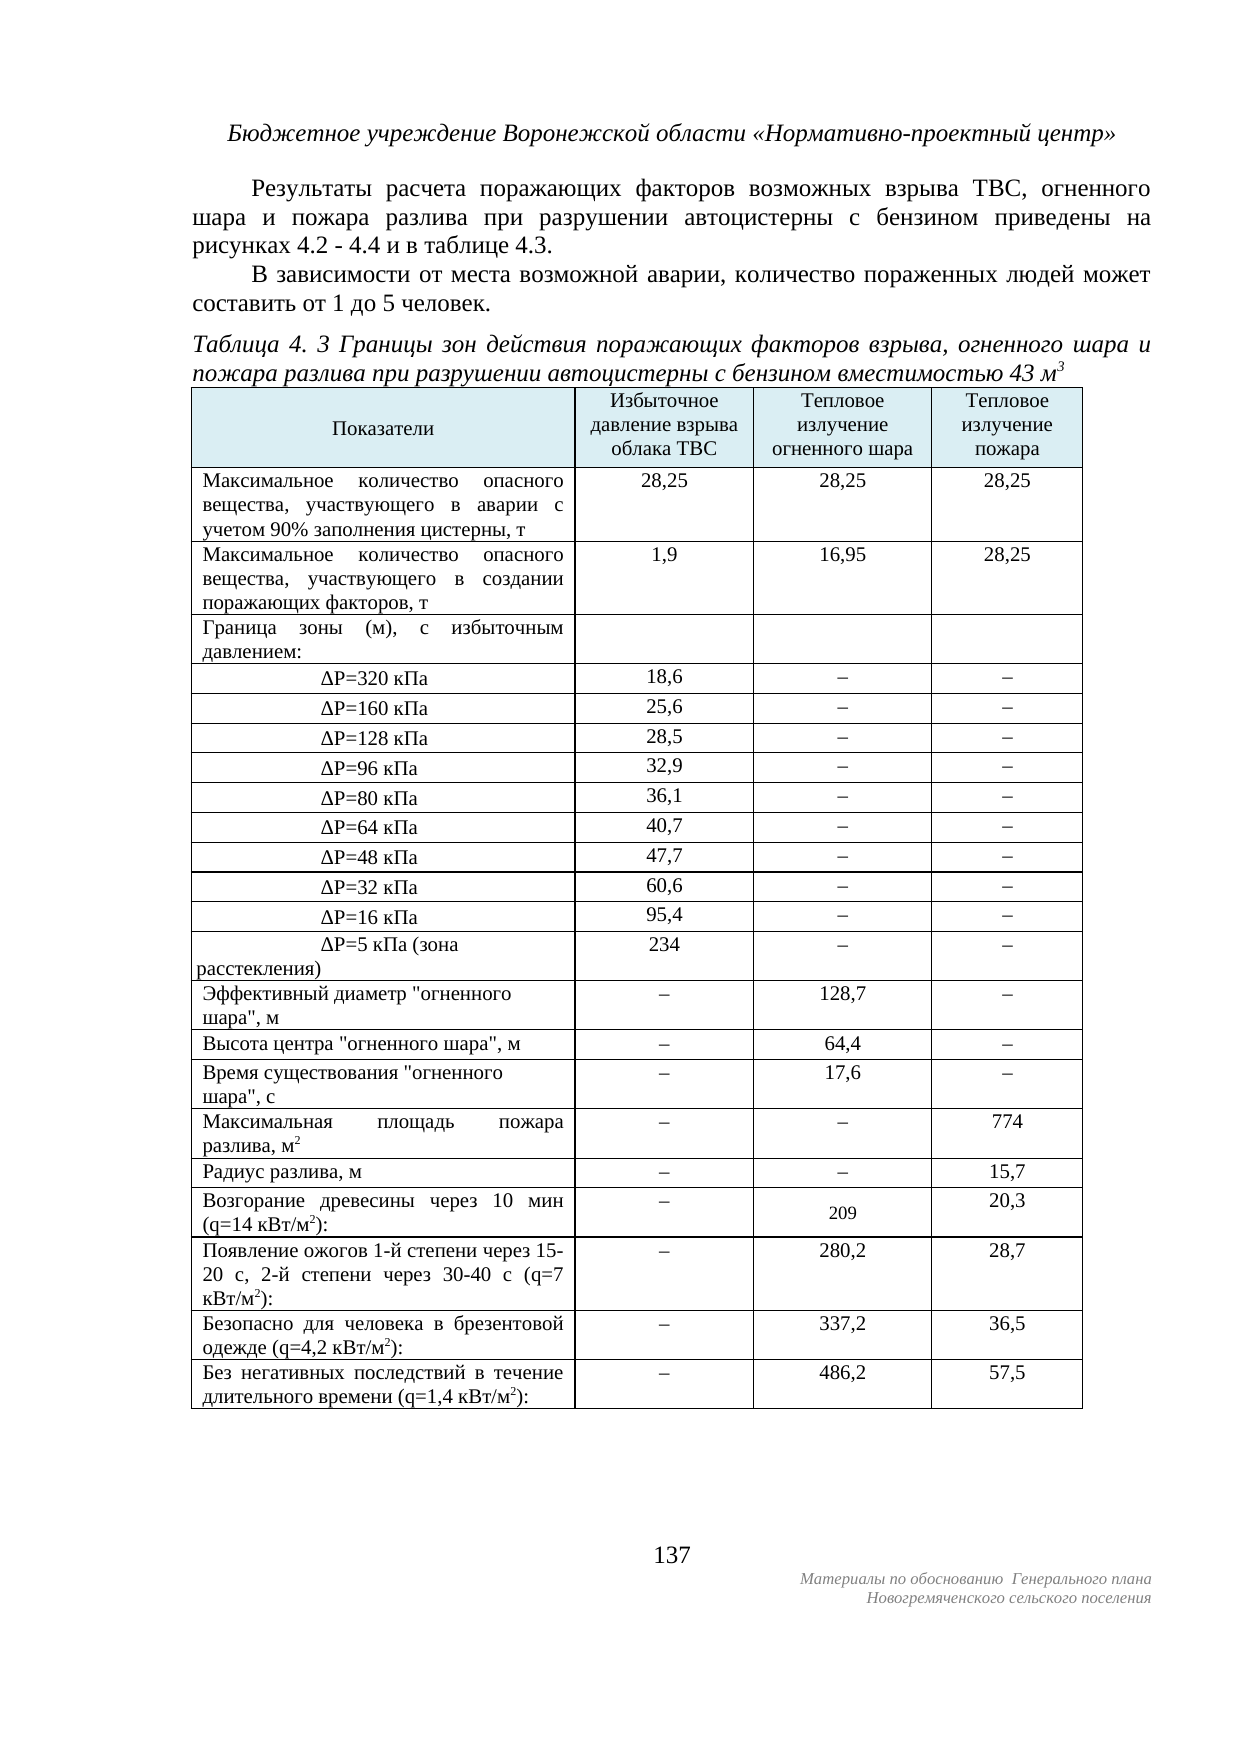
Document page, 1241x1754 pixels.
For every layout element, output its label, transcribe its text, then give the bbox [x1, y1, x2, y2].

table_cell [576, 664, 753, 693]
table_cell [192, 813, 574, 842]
text В зависимости от места возможной аварии, количество пораженных людей может составить от 1 до 5 человек. [192, 259, 1152, 317]
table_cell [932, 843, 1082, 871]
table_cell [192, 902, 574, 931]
text Результаты расчета поражающих факторов возможных взрыва ТВС, огненного шара и пожара разлива при разрушении автоцистерны с бензином приведены на рисунках 4.2 - 4.4 и в таблице 4.3. [192, 173, 1152, 259]
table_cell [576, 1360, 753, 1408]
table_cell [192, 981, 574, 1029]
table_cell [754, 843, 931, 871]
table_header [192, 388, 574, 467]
text Таблица 4. 3 Границы зон действия поражающих факторов взрыва, огненного шара и пожара разлива при разрушении автоцистерны с бензином вместимостью 43 м3 [192, 329, 1152, 387]
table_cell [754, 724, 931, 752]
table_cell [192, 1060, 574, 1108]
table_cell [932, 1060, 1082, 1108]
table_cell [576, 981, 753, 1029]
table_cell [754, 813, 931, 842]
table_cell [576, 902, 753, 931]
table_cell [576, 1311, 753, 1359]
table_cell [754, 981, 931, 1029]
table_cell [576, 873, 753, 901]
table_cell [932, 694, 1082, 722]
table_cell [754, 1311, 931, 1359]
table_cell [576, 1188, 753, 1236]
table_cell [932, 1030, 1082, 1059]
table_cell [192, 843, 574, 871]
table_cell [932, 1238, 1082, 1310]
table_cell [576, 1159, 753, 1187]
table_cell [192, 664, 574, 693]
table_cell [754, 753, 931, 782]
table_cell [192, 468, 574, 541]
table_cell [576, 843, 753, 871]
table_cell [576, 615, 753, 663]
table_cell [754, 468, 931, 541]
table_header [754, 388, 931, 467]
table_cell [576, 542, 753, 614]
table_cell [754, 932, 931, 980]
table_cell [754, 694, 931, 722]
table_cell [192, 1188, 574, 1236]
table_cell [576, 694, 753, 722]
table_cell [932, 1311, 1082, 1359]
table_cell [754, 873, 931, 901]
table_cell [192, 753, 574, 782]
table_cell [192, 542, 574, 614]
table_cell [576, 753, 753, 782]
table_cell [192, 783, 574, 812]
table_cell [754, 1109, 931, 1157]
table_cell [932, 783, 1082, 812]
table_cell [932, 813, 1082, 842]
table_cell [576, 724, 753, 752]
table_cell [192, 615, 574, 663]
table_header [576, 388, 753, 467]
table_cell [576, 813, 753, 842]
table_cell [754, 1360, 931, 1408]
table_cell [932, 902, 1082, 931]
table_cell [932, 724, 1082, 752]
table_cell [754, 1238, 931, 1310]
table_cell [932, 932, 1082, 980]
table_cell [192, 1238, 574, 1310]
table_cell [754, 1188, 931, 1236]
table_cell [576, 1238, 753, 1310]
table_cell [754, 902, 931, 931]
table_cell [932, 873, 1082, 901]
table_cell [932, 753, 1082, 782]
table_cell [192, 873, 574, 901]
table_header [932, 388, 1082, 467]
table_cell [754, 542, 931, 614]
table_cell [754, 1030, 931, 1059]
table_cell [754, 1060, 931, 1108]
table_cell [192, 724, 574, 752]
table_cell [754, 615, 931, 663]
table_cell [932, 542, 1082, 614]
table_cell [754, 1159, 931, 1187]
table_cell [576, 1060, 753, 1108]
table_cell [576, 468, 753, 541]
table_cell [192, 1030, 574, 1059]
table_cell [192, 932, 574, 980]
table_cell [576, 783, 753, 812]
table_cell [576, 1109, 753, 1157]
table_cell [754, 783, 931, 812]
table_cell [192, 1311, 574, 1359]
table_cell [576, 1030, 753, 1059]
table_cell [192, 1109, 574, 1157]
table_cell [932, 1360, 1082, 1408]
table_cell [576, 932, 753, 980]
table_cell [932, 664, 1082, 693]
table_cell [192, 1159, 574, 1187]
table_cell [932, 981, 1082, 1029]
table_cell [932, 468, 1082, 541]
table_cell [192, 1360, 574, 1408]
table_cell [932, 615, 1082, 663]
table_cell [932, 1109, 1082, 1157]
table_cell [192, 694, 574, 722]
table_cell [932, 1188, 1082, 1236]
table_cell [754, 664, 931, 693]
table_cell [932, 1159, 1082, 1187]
